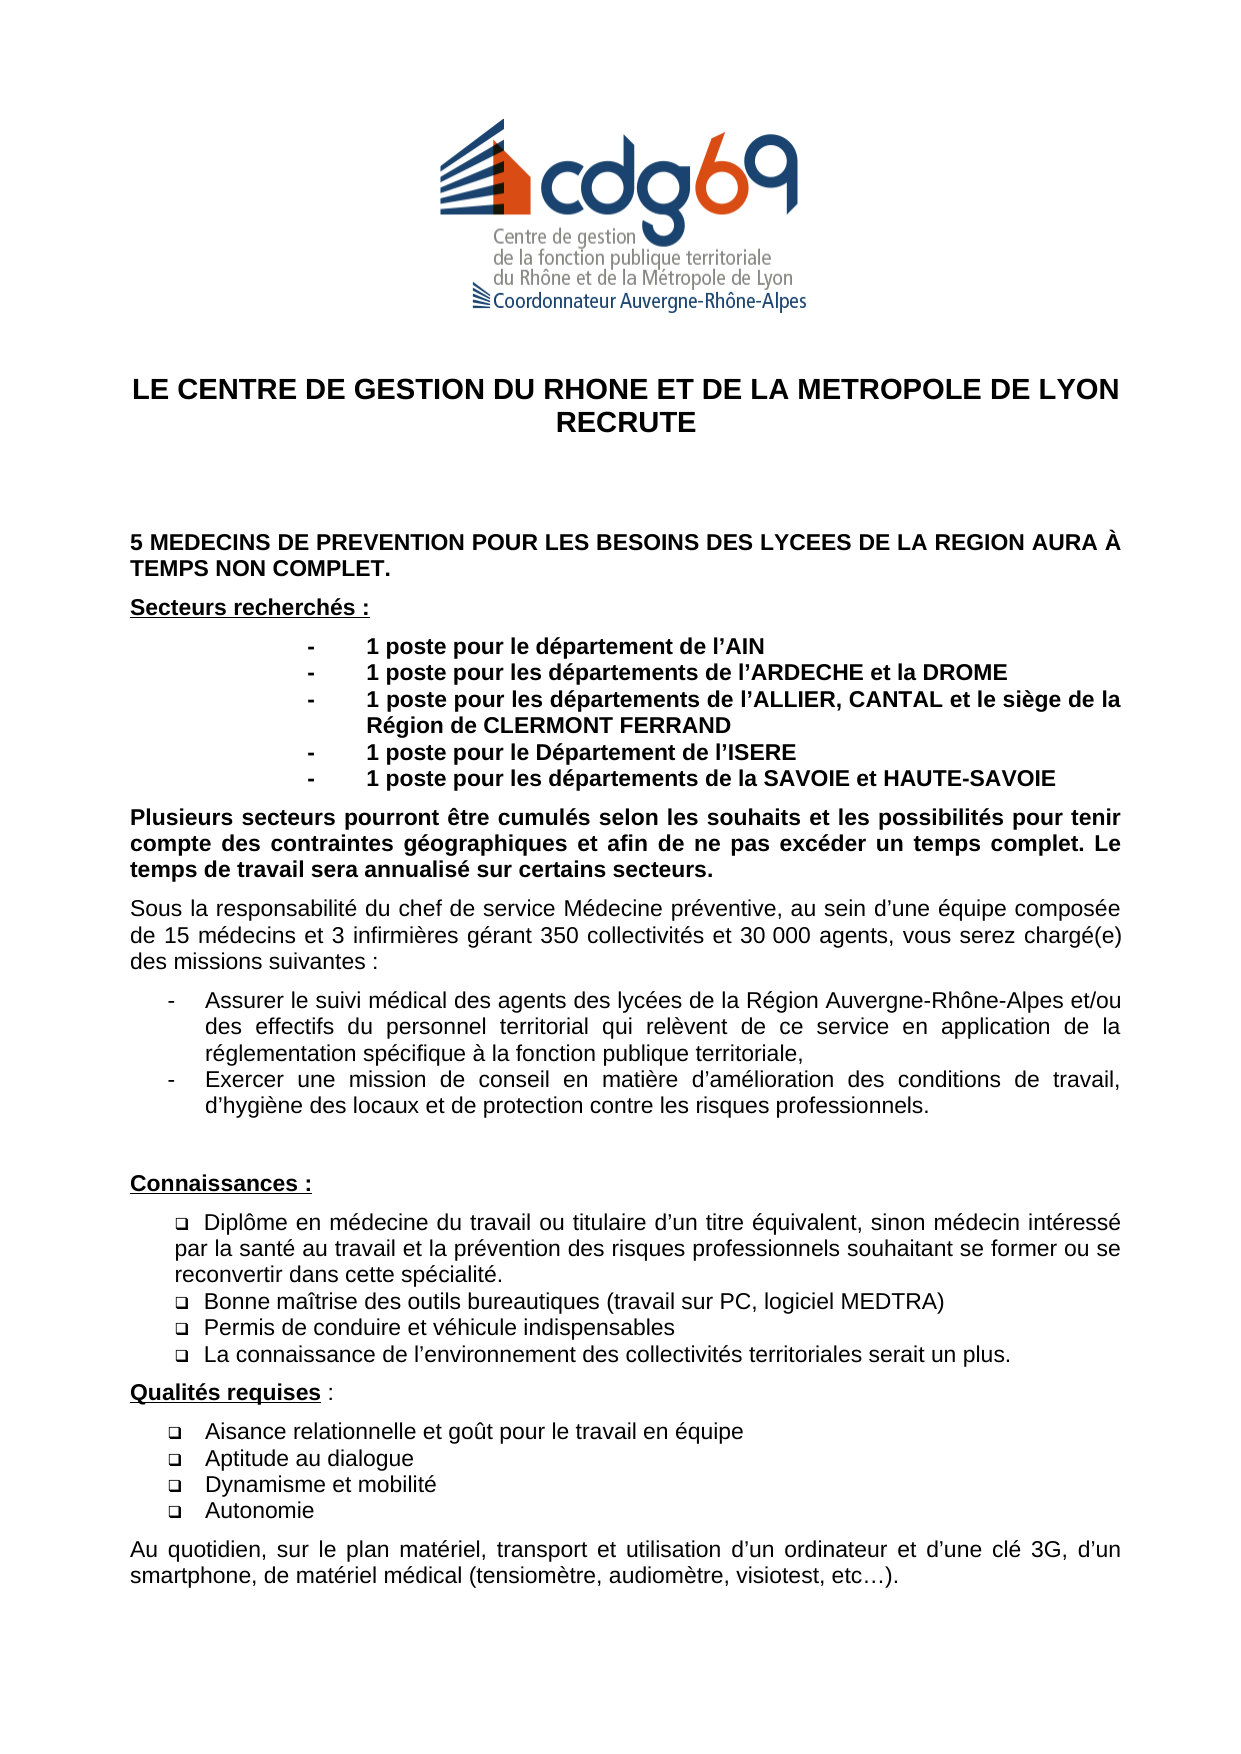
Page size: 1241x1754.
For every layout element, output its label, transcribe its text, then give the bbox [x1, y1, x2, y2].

text Sous la responsabilité du chef de service Médecine préventive, au sein d’une équipe composée de 15 médecins et 3 infirmières gérant 350 collectivités et 30 000 agents, vous serez chargé(e) des missions suivantes : [130, 895, 1122, 974]
list 1 poste pour les départements de l’ARDECHE et la DROME [307, 659, 1122, 686]
text LE CENTRE DE GESTION DU RHONE ET DE LA METROPOLE DE LYON RECRUTE [130, 372, 1122, 439]
text 5 MEDECINS DE PREVENTION POUR LES BESOINS DES LYCEES DE LA REGION AURA À TEMPS NON COMPLET. [130, 529, 1122, 582]
list Assurer le suivi médical des agents des lycées de la Région Auvergne-Rhône-Alpes et/ou des effectifs du personnel territorial qui relèvent de ce service en application de la réglementation spécifique à la fonction publique territoriale, [167, 987, 1122, 1066]
list 1 poste pour les départements de la SAVOIE et HAUTE-SAVOIE [307, 765, 1122, 791]
text Qualités requises : [130, 1379, 1122, 1406]
list Bonne maîtrise des outils bureautiques (travail sur PC, logiciel MEDTRA) [174, 1288, 1122, 1314]
list 1 poste pour le Département de l’ISERE [307, 738, 1122, 765]
list Exercer une mission de conseil en matière d’amélioration des conditions de travail, d’hygiène des locaux et de protection contre les risques professionnels. [167, 1066, 1122, 1118]
list Dynamisme et mobilité [167, 1471, 1122, 1497]
text Secteurs recherchés : [130, 594, 1122, 621]
list Aisance relationnelle et goût pour le travail en équipe [167, 1418, 1122, 1444]
list Diplôme en médecine du travail ou titulaire d’un titre équivalent, sinon médecin intéressé par la santé au travail et la prévention des risques professionnels souhaitant se former ou se reconvertir dans cette spécialité. [174, 1209, 1122, 1288]
list Aptitude au dialogue [167, 1444, 1122, 1471]
list 1 poste pour les départements de l’ALLIER, CANTAL et le siège de la Région de CLERMONT FERRAND [307, 686, 1122, 738]
text Connaissances : [130, 1170, 1122, 1196]
text Plusieurs secteurs pourront être cumulés selon les souhaits et les possibilités pour tenir compte des contraintes géographiques et afin de ne pas excéder un temps complet. Le temps de travail sera annualisé sur certains secteurs. [130, 804, 1122, 883]
list Permis de conduire et véhicule indispensables [130, 1314, 1122, 1341]
text Au quotidien, sur le plan matériel, transport et utilisation d’un ordinateur et d’une clé 3G, d’un smartphone, de matériel médical (tensiomètre, audiomètre, visiotest, etc…). [130, 1536, 1122, 1589]
list Autonomie [167, 1497, 1122, 1524]
list 1 poste pour le département de l’AIN [307, 633, 1122, 659]
picture [440, 118, 812, 314]
list La connaissance de l’environnement des collectivités territoriales serait un plus. [130, 1341, 1122, 1367]
